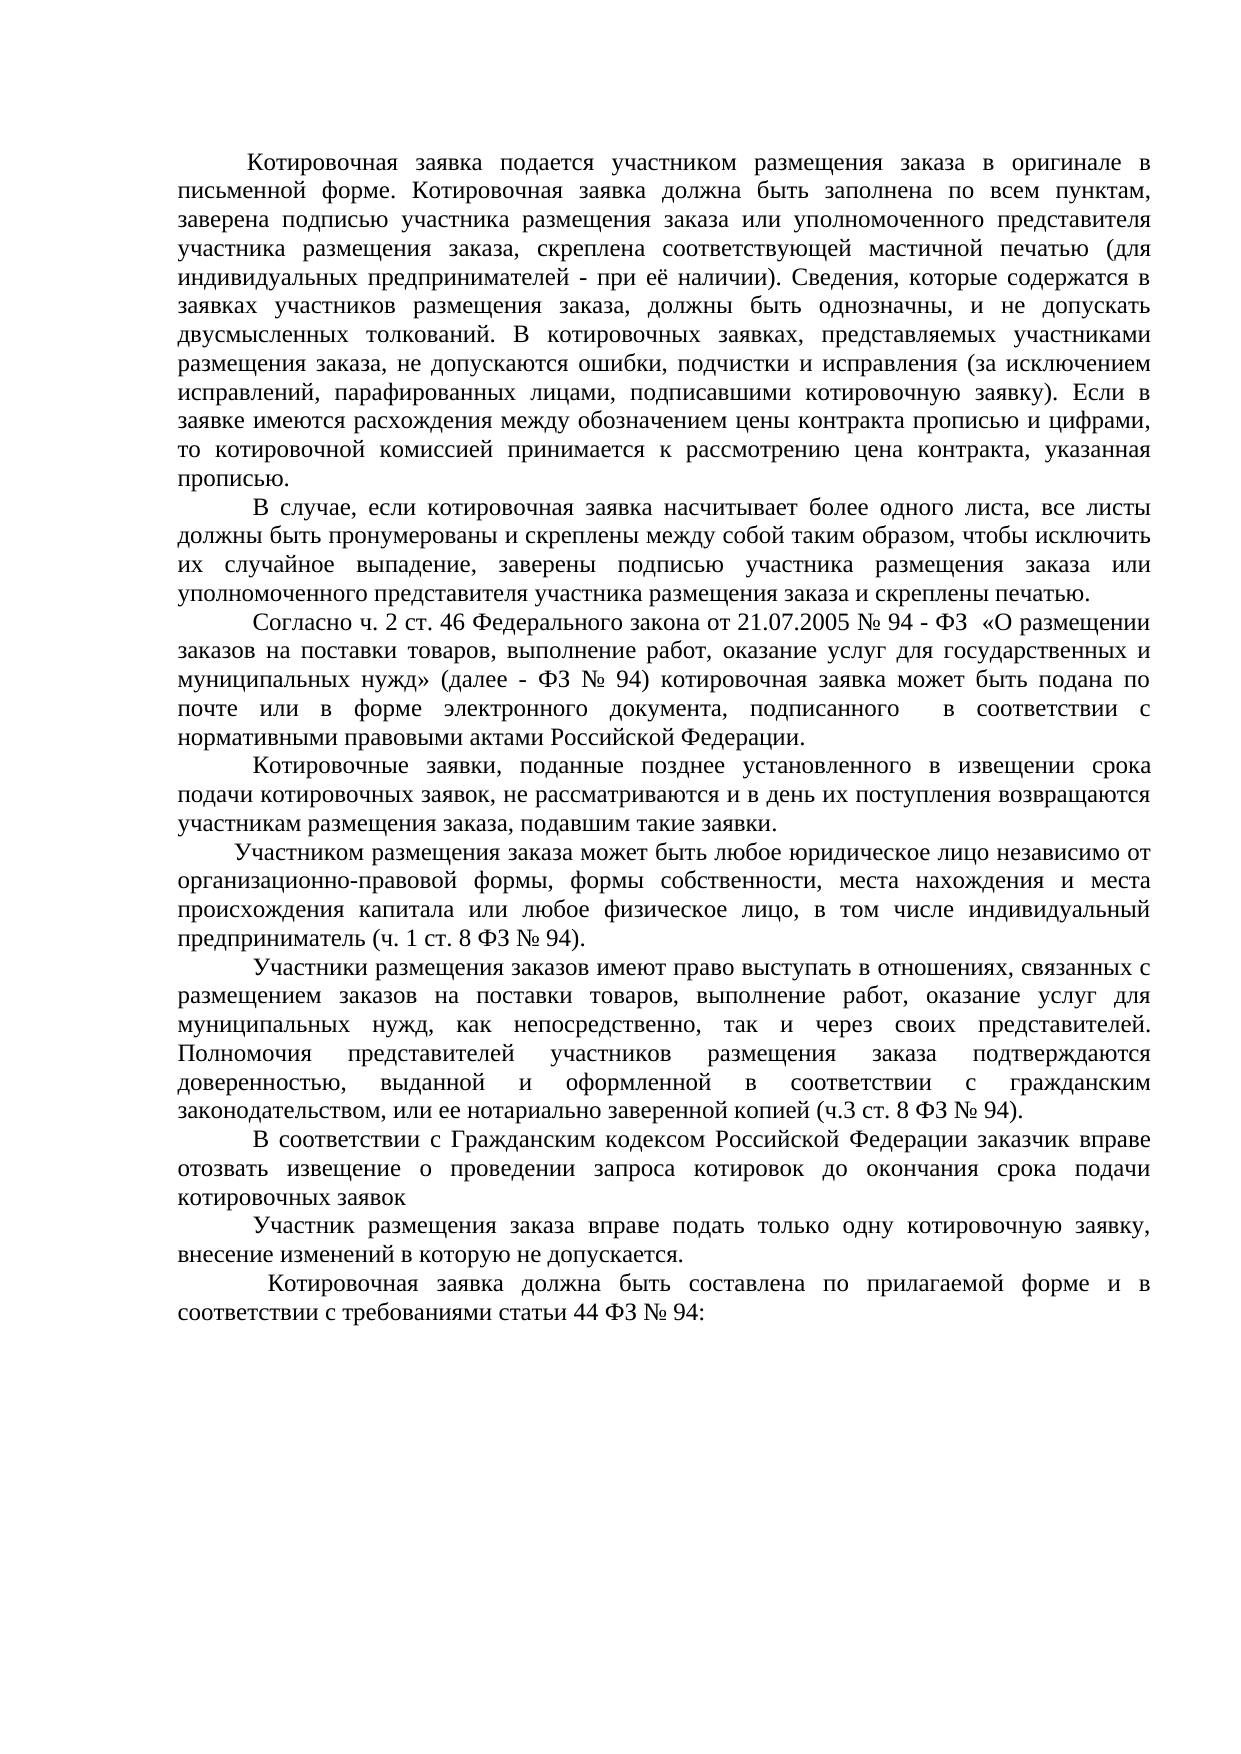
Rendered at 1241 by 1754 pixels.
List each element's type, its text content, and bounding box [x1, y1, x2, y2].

text Котировочная заявка подается участником размещения заказа в оригинале в письменной форме. Котировочная заявка должна быть заполнена по всем пунктам, заверена подписью участника размещения заказа или уполномоченного представителя участника размещения заказа, скреплена соответствующей мастичной печатью (для индивидуальных предпринимателей - при её наличии). Сведения, которые содержатся в заявках участников размещения заказа, должны быть однозначны, и не допускать двусмысленных толкований. В котировочных заявках, представляемых участниками размещения заказа, не допускаются ошибки, подчистки и исправления (за исключением исправлений, парафированных лицами, подписавшими котировочную заявку). Если в заявке имеются расхождения между обозначением цены контракта прописью и цифрами, то котировочной комиссией принимается к рассмотрению цена контракта, указанная прописью. [177, 147, 1152, 492]
title В соответствии с Гражданским кодексом Российской Федерации заказчик вправе отозвать извещение о проведении запроса котировок до окончания срока подачи котировочных заявок [177, 1124, 1152, 1211]
title Согласно ч. 2 ст. 46 Федерального закона от 21.07.2005 № 94 - ФЗ «О размещении заказов на поставки товаров, выполнение работ, оказание услуг для государственных и муниципальных нужд» (далее - ФЗ № 94) котировочная заявка может быть подана по почте или в форме электронного документа, подписанного в соответствии с нормативными правовыми актами Российской Федерации. [177, 607, 1152, 751]
text Участники размещения заказов имеют право выступать в отношениях, связанных с размещением заказов на поставки товаров, выполнение работ, оказание услуг для муниципальных нужд, как непосредственно, так и через своих представителей. Полномочия представителей участников размещения заказа подтверждаются доверенностью, выданной и оформленной в соответствии с гражданским законодательством, или ее нотариально заверенной копией (ч.3 ст. 8 ФЗ № 94). [177, 952, 1152, 1124]
text Участником размещения заказа может быть любое юридическое лицо независимо от организационно-правовой формы, формы собственности, места нахождения и места происхождения капитала или любое физическое лицо, в том числе индивидуальный предприниматель (ч. 1 ст. 8 ФЗ № 94). [177, 837, 1152, 952]
title Котировочная заявка должна быть составлена по прилагаемой форме и в соответствии с требованиями статьи 44 ФЗ № 94: [177, 1268, 1152, 1326]
title Котировочные заявки, поданные позднее установленного в извещении срока подачи котировочных заявок, не рассматриваются и в день их поступления возвращаются участникам размещения заказа, подавшим такие заявки. [177, 751, 1152, 837]
title Участник размещения заказа вправе подать только одну котировочную заявку, внесение изменений в которую не допускается. [177, 1211, 1152, 1268]
text В случае, если котировочная заявка насчитывает более одного листа, все листы должны быть пронумерованы и скреплены между собой таким образом, чтобы исключить их случайное выпадение, заверены подписью участника размещения заказа или уполномоченного представителя участника размещения заказа и скреплены печатью. [177, 492, 1152, 607]
